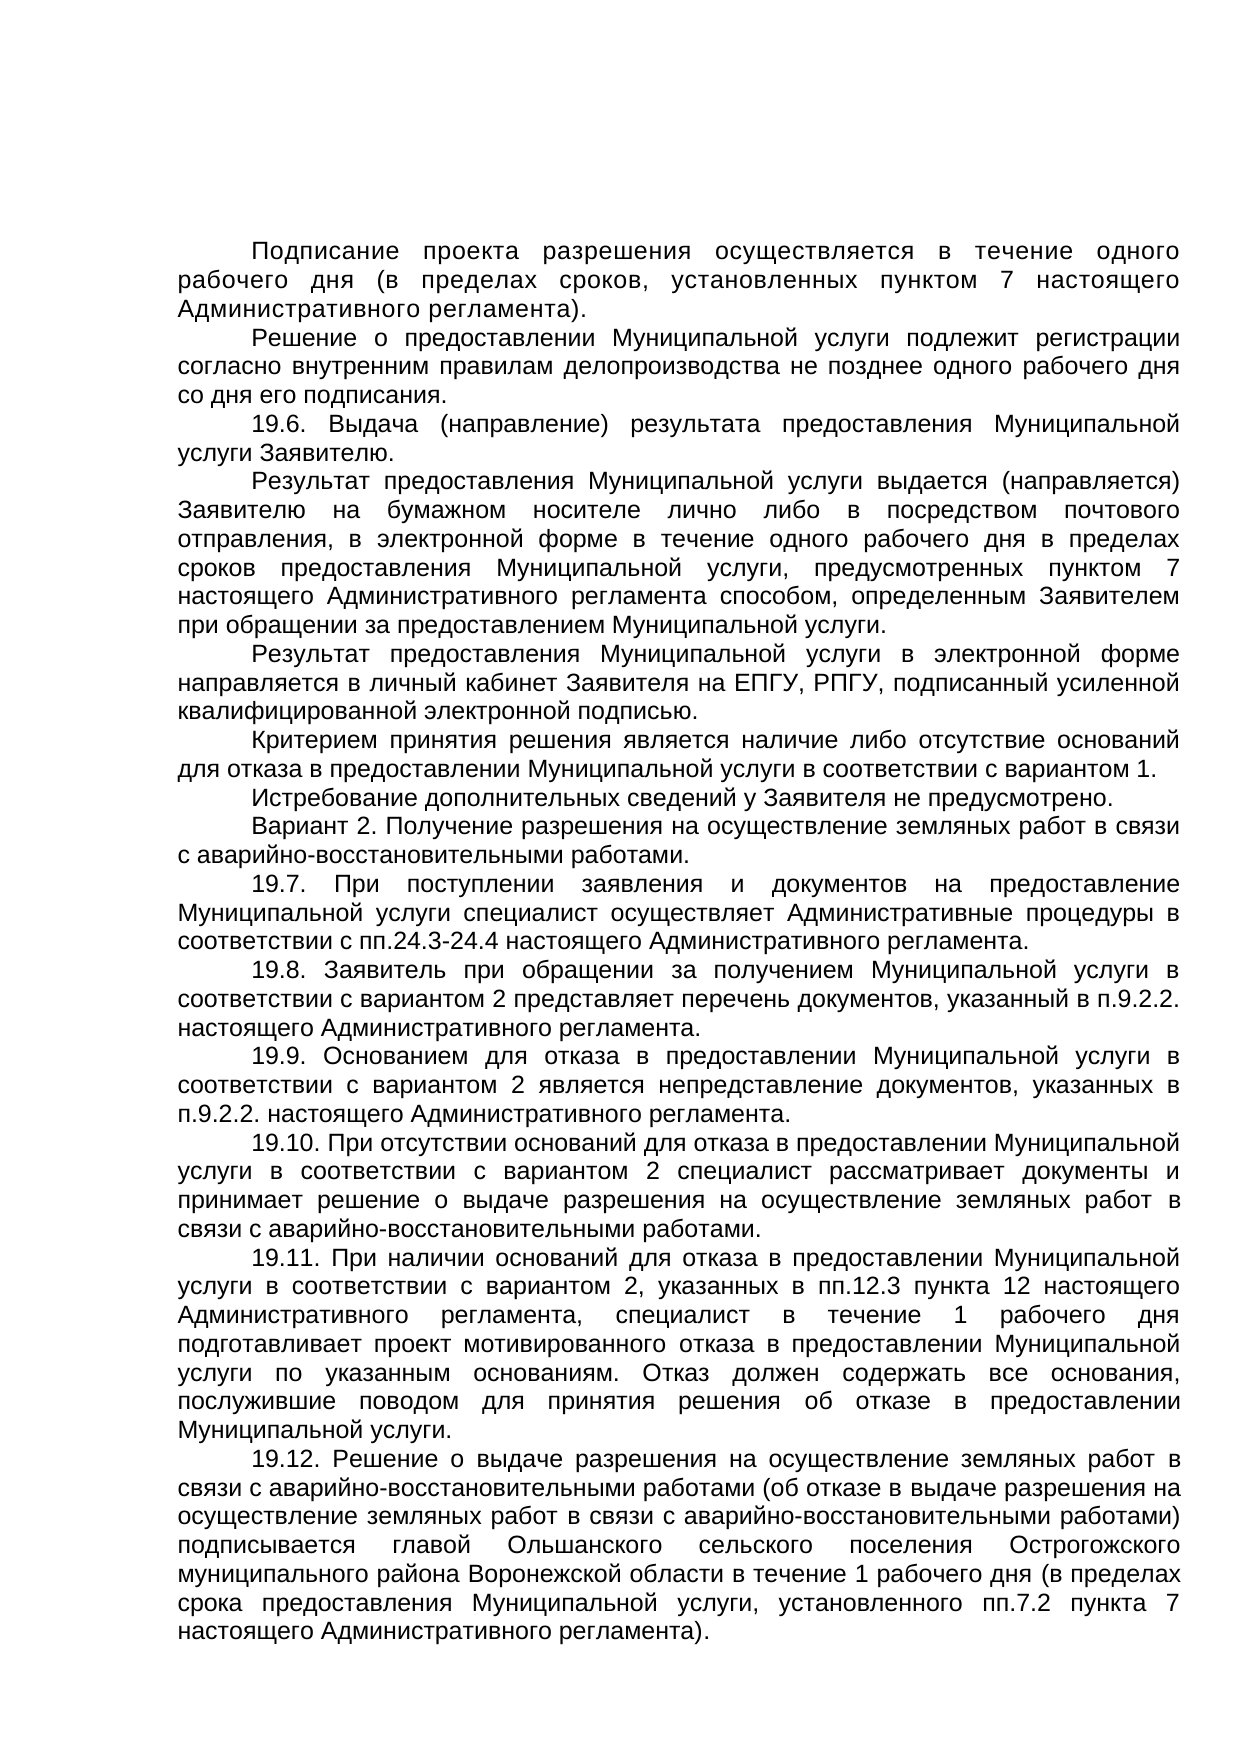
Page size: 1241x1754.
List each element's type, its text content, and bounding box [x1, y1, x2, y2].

text Истребование дополнительных сведений у Заявителя не предусмотрено. [177, 782, 1181, 811]
text Результат предоставления Муниципальной услуги выдается (направляется) Заявителю на бумажном носителе лично либо в посредством почтового отправления, в электронной форме в течение одного рабочего дня в пределах сроков предоставления Муниципальной услуги, предусмотренных пунктом 7 настоящего Административного регламента способом, определенным Заявителем при обращении за предоставлением Муниципальной услуги. [177, 466, 1181, 639]
text Результат предоставления Муниципальной услуги в электронной форме направляется в личный кабинет Заявителя на ЕПГУ, РПГУ, подписанный усиленной квалифицированной электронной подписью. [177, 639, 1181, 725]
text 19.8. Заявитель при обращении за получением Муниципальной услуги в соответствии с вариантом 2 представляет перечень документов, указанный в п.9.2.2. настоящего Административного регламента. [177, 955, 1181, 1041]
text 19.11. При наличии оснований для отказа в предоставлении Муниципальной услуги в соответствии с вариантом 2, указанных в пп.12.3 пункта 12 настоящего Административного регламента, специалист в течение 1 рабочего дня подготавливает проект мотивированного отказа в предоставлении Муниципальной услуги по указанным основаниям. Отказ должен содержать все основания, послужившие поводом для принятия решения об отказе в предоставлении Муниципальной услуги. [177, 1242, 1181, 1444]
text Подписание проекта разрешения осуществляется в течение одного рабочего дня (в пределах сроков, установленных пунктом 7 настоящего Административного регламента). [177, 236, 1181, 322]
text 19.12. Решение о выдаче разрешения на осуществление земляных работ в связи с аварийно-восстановительными работами (об отказе в выдаче разрешения на осуществление земляных работ в связи с аварийно-восстановительными работами) подписывается главой Ольшанского сельского поселения Острогожского муниципального района Воронежской области в течение 1 рабочего дня (в пределах срока предоставления Муниципальной услуги, установленного пп.7.2 пункта 7 настоящего Административного регламента). [177, 1444, 1181, 1645]
text 19.7. При поступлении заявления и документов на предоставление Муниципальной услуги специалист осуществляет Административные процедуры в соответствии с пп.24.3-24.4 настоящего Административного регламента. [177, 869, 1181, 955]
text Критерием принятия решения является наличие либо отсутствие оснований для отказа в предоставлении Муниципальной услуги в соответствии с вариантом 1. [177, 725, 1181, 782]
text Решение о предоставлении Муниципальной услуги подлежит регистрации согласно внутренним правилам делопроизводства не позднее одного рабочего дня со дня его подписания. [177, 322, 1181, 409]
text 19.10. При отсутствии оснований для отказа в предоставлении Муниципальной услуги в соответствии с вариантом 2 специалист рассматривает документы и принимает решение о выдаче разрешения на осуществление земляных работ в связи с аварийно-восстановительными работами. [177, 1127, 1181, 1242]
text 19.6. Выдача (направление) результата предоставления Муниципальной услуги Заявителю. [177, 409, 1181, 466]
text 19.9. Основанием для отказа в предоставлении Муниципальной услуги в соответствии с вариантом 2 является непредставление документов, указанных в п.9.2.2. настоящего Административного регламента. [177, 1041, 1181, 1127]
text Вариант 2. Получение разрешения на осуществление земляных работ в связи с аварийно-восстановительными работами. [177, 811, 1181, 869]
